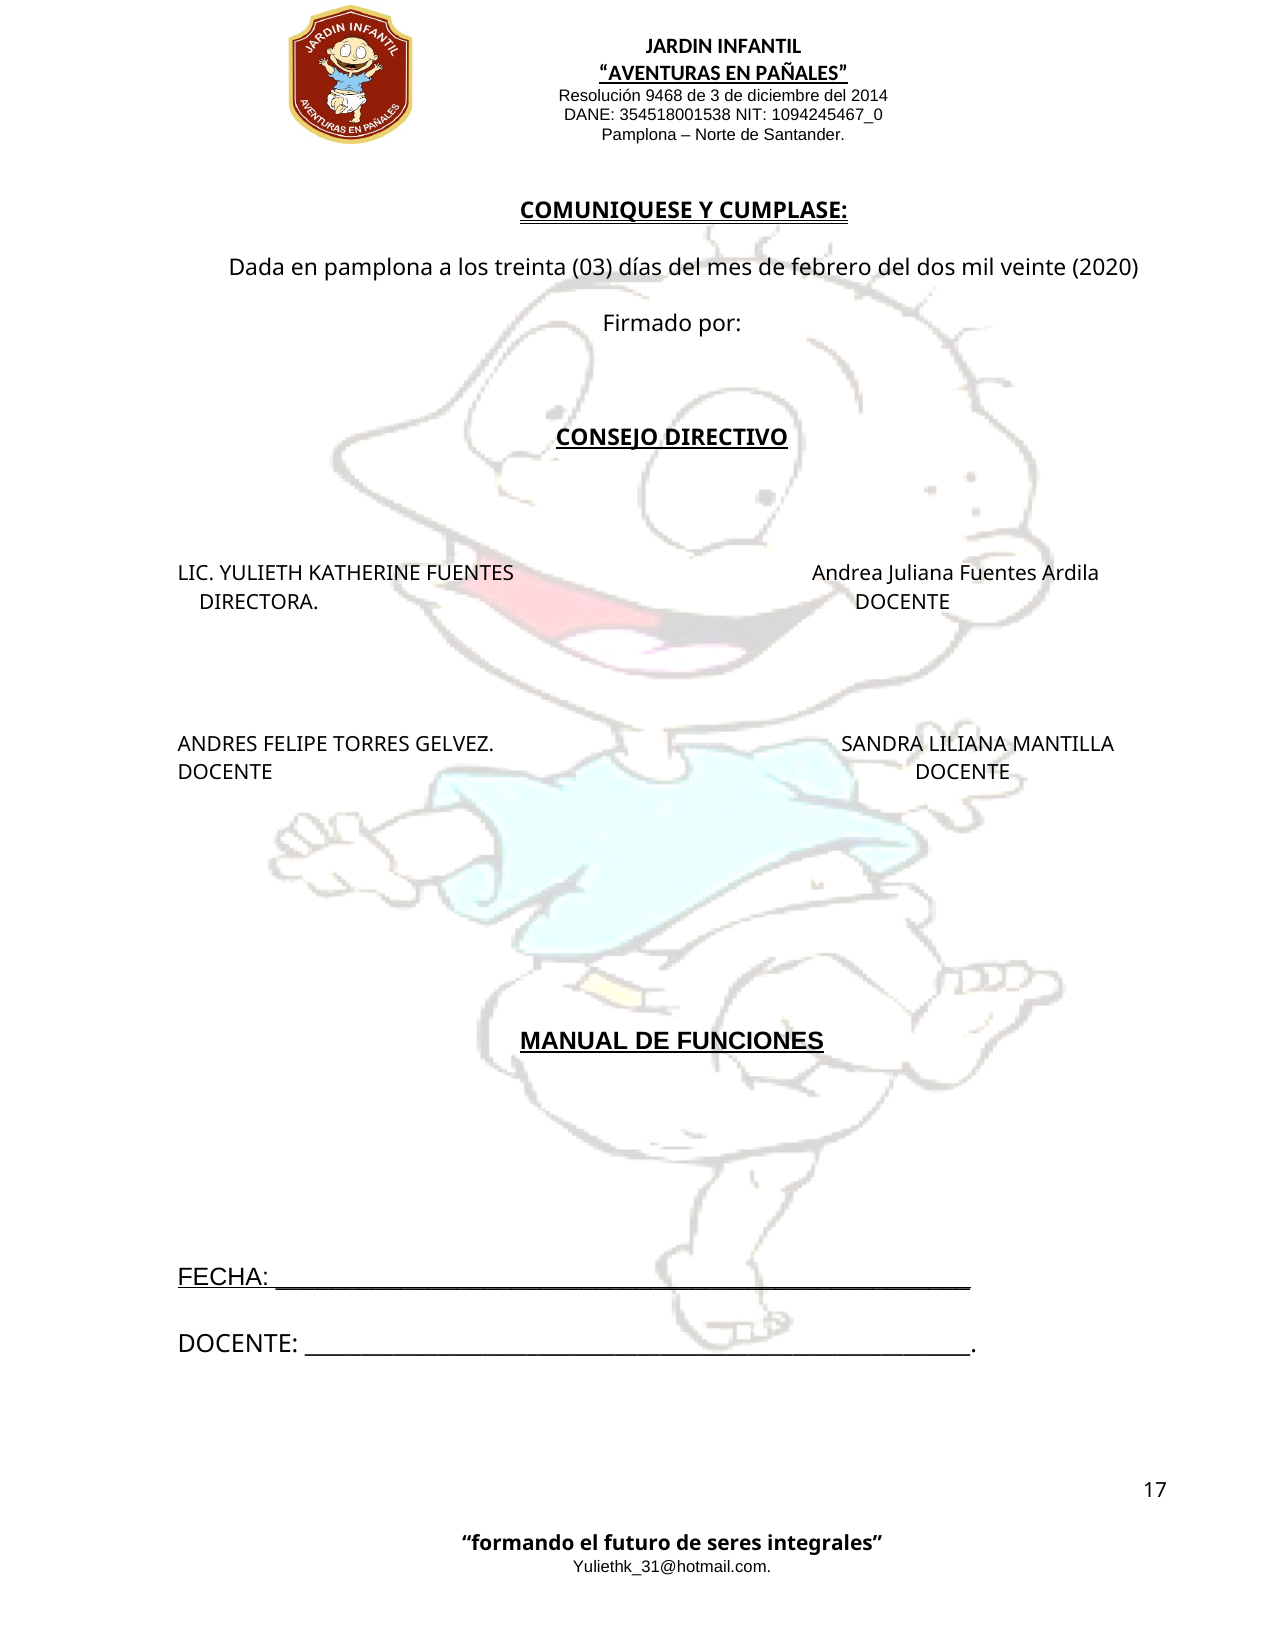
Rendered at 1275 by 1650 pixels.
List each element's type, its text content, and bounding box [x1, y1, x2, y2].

text DOCENTE DOCENTE [177, 757, 1167, 786]
text FECHA: __________________________________________________ [177, 1262, 1167, 1291]
text COMUNIQUESE Y CUMPLASE: [193, 194, 1151, 225]
text LIC. YULIETH KATHERINE FUENTES Andrea Juliana Fuentes Ardila [177, 558, 1167, 587]
text Dada en pamplona a los treinta (03) días del mes de febrero del dos mil veinte (2020) [193, 251, 1151, 282]
text Firmado por: [177, 307, 1167, 338]
text MANUAL DE FUNCIONES [177, 1026, 1167, 1055]
text DOCENTE: ____________________________________________________________. [177, 1326, 1167, 1360]
text CONSEJO DIRECTIVO [177, 421, 1167, 452]
text DIRECTORA. DOCENTE [177, 587, 1167, 615]
text ANDRES FELIPE TORRES GELVEZ. SANDRA LILIANA MANTILLA [177, 729, 1167, 757]
picture [288, 5, 413, 144]
